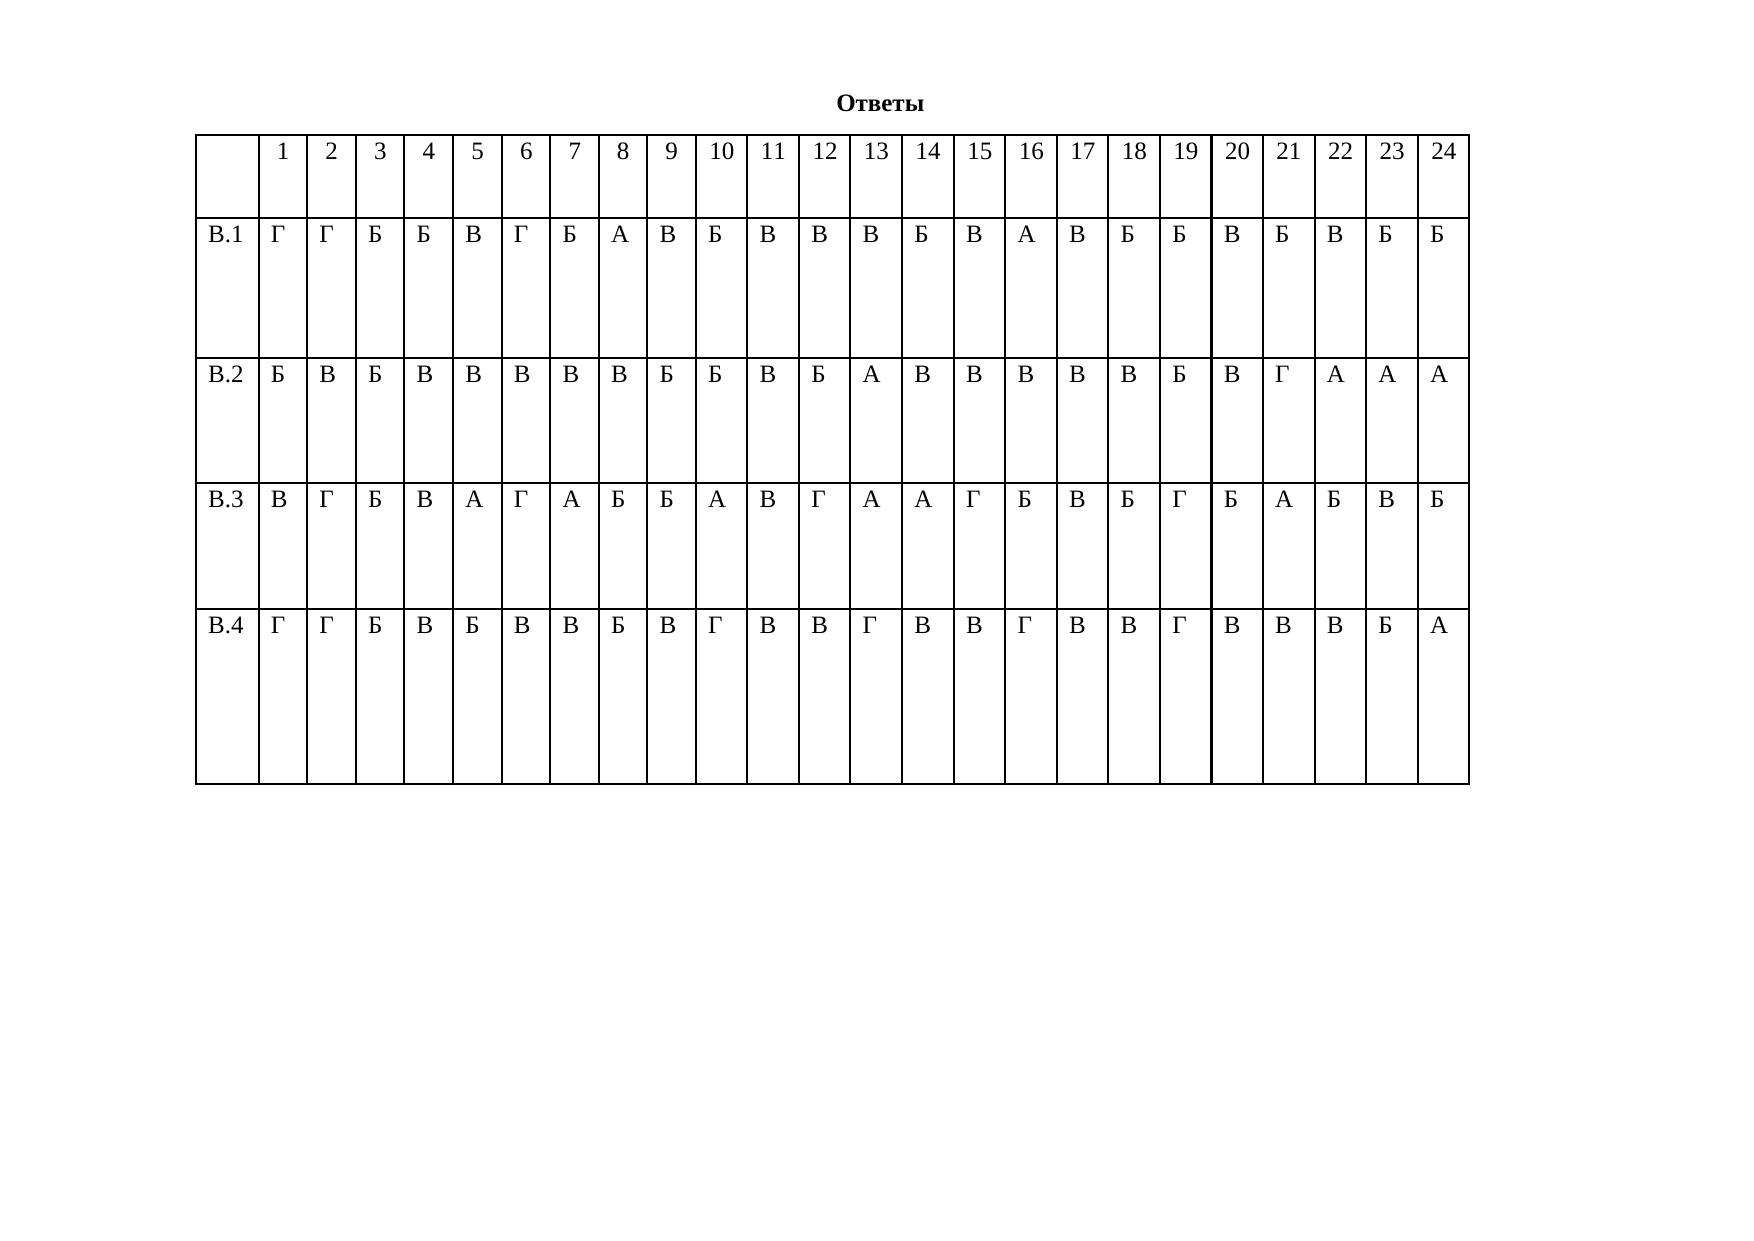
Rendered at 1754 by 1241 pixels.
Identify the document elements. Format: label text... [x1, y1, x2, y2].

table_cell В [260, 484, 306, 608]
table_header 12 [800, 136, 849, 217]
table_cell А [600, 219, 646, 357]
table_cell В [800, 219, 849, 357]
table_cell В [454, 219, 501, 357]
table_cell Г [1161, 484, 1210, 608]
table_cell Г [851, 610, 901, 783]
table_cell В [748, 219, 798, 357]
table_cell В [851, 219, 901, 357]
table_header 21 [1264, 136, 1314, 217]
table_cell В [1109, 359, 1159, 482]
table_cell Г [503, 219, 549, 357]
table_header 6 [503, 136, 549, 217]
table_cell В [1316, 219, 1365, 357]
table_cell А [851, 484, 901, 608]
table_header 1 [260, 136, 306, 217]
table_cell В.1 [197, 219, 258, 357]
table_header 17 [1058, 136, 1107, 217]
table_cell А [1419, 359, 1468, 482]
table_header 9 [648, 136, 695, 217]
table_cell Б [1213, 484, 1262, 608]
table_cell Б [903, 219, 953, 357]
table_cell В [1058, 219, 1107, 357]
table_cell Г [955, 484, 1004, 608]
table_cell В [600, 359, 646, 482]
table_cell В [1109, 610, 1159, 783]
table_header 10 [697, 136, 746, 217]
table_cell В [903, 359, 953, 482]
table_cell А [454, 484, 501, 608]
table_cell В [551, 359, 598, 482]
table_cell А [1367, 359, 1417, 482]
table_cell В [748, 610, 798, 783]
table_cell Б [357, 610, 403, 783]
table_cell Г [800, 484, 849, 608]
table_header 13 [851, 136, 901, 217]
table_cell В [1264, 610, 1314, 783]
table_cell В [308, 359, 355, 482]
table_cell В [1316, 610, 1365, 783]
table_cell Б [405, 219, 452, 357]
table_header 14 [903, 136, 953, 217]
table_cell Б [260, 359, 306, 482]
table_cell Б [454, 610, 501, 783]
table_header 8 [600, 136, 646, 217]
table_cell В [405, 610, 452, 783]
table_cell В [405, 484, 452, 608]
table_cell А [851, 359, 901, 482]
table_cell Г [1264, 359, 1314, 482]
table_cell В [1213, 219, 1262, 357]
table_cell Б [1109, 484, 1159, 608]
table_cell А [1419, 610, 1468, 783]
table_cell Б [551, 219, 598, 357]
table_cell В [955, 610, 1004, 783]
table_cell Б [357, 219, 403, 357]
table_header 5 [454, 136, 501, 217]
table_cell В [800, 610, 849, 783]
table_cell Б [600, 610, 646, 783]
table_header 20 [1213, 136, 1262, 217]
table_cell В [903, 610, 953, 783]
table_header 4 [405, 136, 452, 217]
table_cell Б [357, 359, 403, 482]
table_cell Б [648, 484, 695, 608]
table_cell В [551, 610, 598, 783]
table_cell В [405, 359, 452, 482]
table_cell Г [308, 484, 355, 608]
table_cell Б [1316, 484, 1365, 608]
table_cell В [955, 359, 1004, 482]
table_cell Г [260, 219, 306, 357]
table_cell Г [260, 610, 306, 783]
table_cell В [748, 359, 798, 482]
table_cell Б [1006, 484, 1056, 608]
table_header 15 [955, 136, 1004, 217]
table_cell А [1006, 219, 1056, 357]
table_cell Б [648, 359, 695, 482]
table_cell Б [697, 219, 746, 357]
table_cell В [1213, 359, 1262, 482]
table_header 7 [551, 136, 598, 217]
table_cell Г [308, 610, 355, 783]
table_header [197, 136, 258, 217]
table_cell В [503, 359, 549, 482]
table_cell Г [697, 610, 746, 783]
table_cell Б [1264, 219, 1314, 357]
table_cell В [1006, 359, 1056, 482]
table_header 11 [748, 136, 798, 217]
table_cell Б [697, 359, 746, 482]
table_cell В [1058, 484, 1107, 608]
table_header 23 [1367, 136, 1417, 217]
table_cell Г [503, 484, 549, 608]
table_cell В [748, 484, 798, 608]
table_cell Г [1006, 610, 1056, 783]
table_cell Г [1161, 610, 1210, 783]
table_cell Б [1367, 219, 1417, 357]
table_cell В [648, 219, 695, 357]
table_cell А [1264, 484, 1314, 608]
table_cell Б [1367, 610, 1417, 783]
table_header 18 [1109, 136, 1159, 217]
table_cell В [454, 359, 501, 482]
text Ответы [118, 88, 1636, 117]
table_header 24 [1419, 136, 1468, 217]
table_cell Б [1161, 359, 1210, 482]
table_header 16 [1006, 136, 1056, 217]
table_cell А [697, 484, 746, 608]
table_cell Б [357, 484, 403, 608]
table_cell В.3 [197, 484, 258, 608]
table_cell В [648, 610, 695, 783]
table_cell Г [308, 219, 355, 357]
table_cell А [903, 484, 953, 608]
table_cell В [503, 610, 549, 783]
table_cell В [1213, 610, 1262, 783]
table_cell Б [1161, 219, 1210, 357]
table_cell Б [1419, 484, 1468, 608]
table_cell В.2 [197, 359, 258, 482]
table_cell В.4 [197, 610, 258, 783]
table_cell В [1058, 610, 1107, 783]
table_cell А [1316, 359, 1365, 482]
table_cell Б [1109, 219, 1159, 357]
table_cell Б [800, 359, 849, 482]
table_header 19 [1161, 136, 1210, 217]
table_cell А [551, 484, 598, 608]
table_header 22 [1316, 136, 1365, 217]
table_header 3 [357, 136, 403, 217]
table_cell В [955, 219, 1004, 357]
table_cell Б [1419, 219, 1468, 357]
table_header 2 [308, 136, 355, 217]
table_cell В [1367, 484, 1417, 608]
table_cell В [1058, 359, 1107, 482]
table_cell Б [600, 484, 646, 608]
